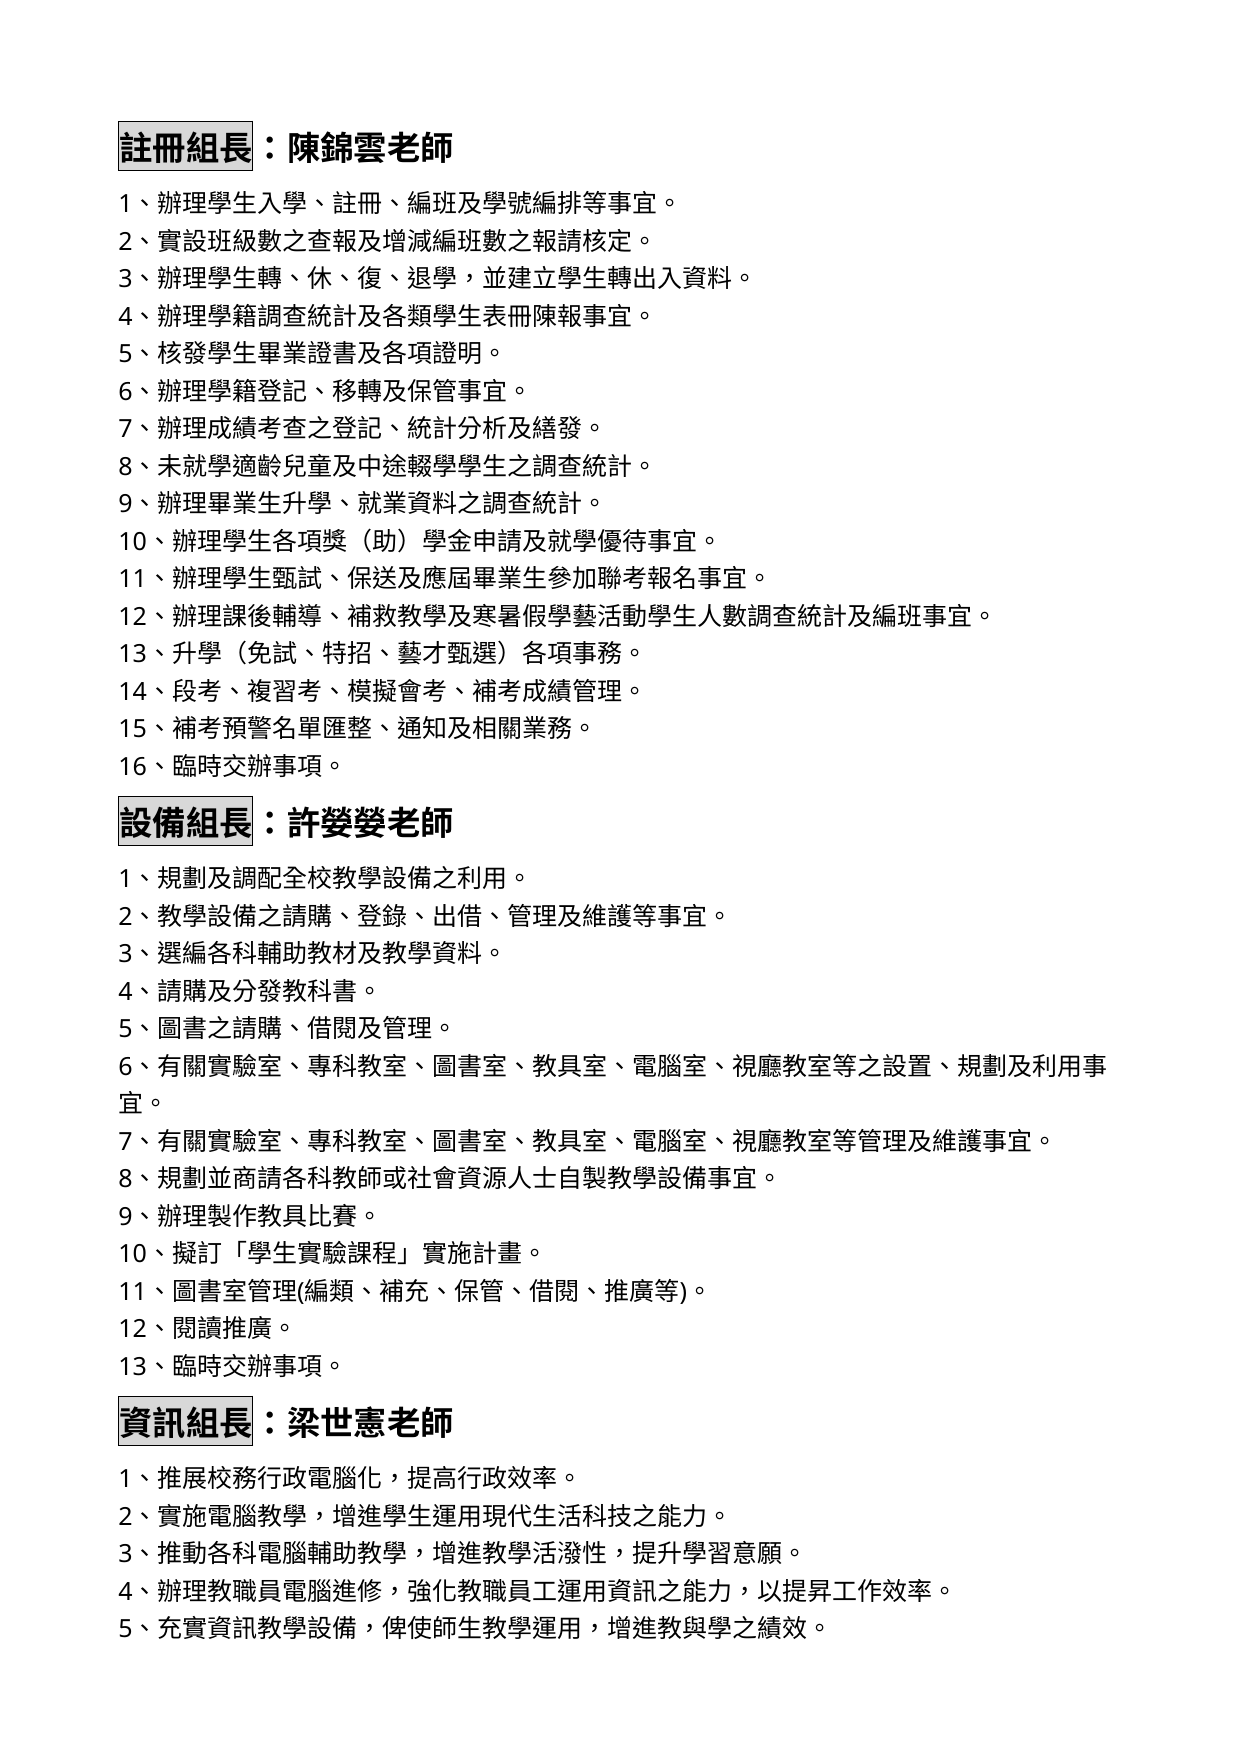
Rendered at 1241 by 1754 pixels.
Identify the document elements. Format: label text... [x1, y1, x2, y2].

text 8、未就學適齡兒童及中途輟學學生之調查統計。 [118, 446, 1122, 483]
text 2、教學設備之請購、登錄、出借、管理及維護等事宜。 [118, 896, 1122, 933]
text 4、辦理學籍調查統計及各類學生表冊陳報事宜。 [118, 296, 1122, 333]
text 11、圖書室管理(編類、補充、保管、借閱、推廣等)。 [118, 1271, 1122, 1308]
text 13、升學（免試、特招、藝才甄選）各項事務。 [118, 633, 1122, 671]
text 12、閱讀推廣。 [118, 1308, 1122, 1346]
text 3、辦理學生轉、休、復、退學，並建立學生轉出入資料。 [118, 258, 1122, 296]
text 15、補考預警名單匯整、通知及相關業務。 [118, 708, 1122, 746]
text 2、實施電腦教學，增進學生運用現代生活科技之能力。 [118, 1496, 1122, 1533]
text 6、辦理學籍登記、移轉及保管事宜。 [118, 371, 1122, 408]
text 7、有關實驗室、專科教室、圖書室、教具室、電腦室、視廳教室等管理及維護事宜。 [118, 1121, 1122, 1158]
text 10、擬訂「學生實驗課程」實施計畫。 [118, 1233, 1122, 1271]
text 11、辦理學生甄試、保送及應屆畢業生參加聯考報名事宜。 [118, 558, 1122, 596]
text 2、實設班級數之查報及增減編班數之報請核定。 [118, 221, 1122, 258]
text 3、推動各科電腦輔助教學，增進教學活潑性，提升學習意願。 [118, 1533, 1122, 1571]
text 4、請購及分發教科書。 [118, 971, 1122, 1008]
text 3、選編各科輔助教材及教學資料。 [118, 933, 1122, 971]
text 16、臨時交辦事項。 [118, 746, 1122, 783]
text 1、辦理學生入學、註冊、編班及學號編排等事宜。 [118, 183, 1122, 221]
text 6、有關實驗室、專科教室、圖書室、教具室、電腦室、視廳教室等之設置、規劃及利用事宜。 [118, 1046, 1122, 1121]
text 9、辦理畢業生升學、就業資料之調查統計。 [118, 483, 1122, 521]
text 12、辦理課後輔導、補救教學及寒暑假學藝活動學生人數調查統計及編班事宜。 [118, 596, 1122, 633]
text 1、規劃及調配全校教學設備之利用。 [118, 858, 1122, 896]
text 8、規劃並商請各科教師或社會資源人士自製教學設備事宜。 [118, 1158, 1122, 1196]
text 10、辦理學生各項獎（助）學金申請及就學優待事宜。 [118, 521, 1122, 558]
text 1、推展校務行政電腦化，提高行政效率。 [118, 1458, 1122, 1496]
text 註冊組長：陳錦雲老師 [118, 108, 1122, 183]
text 7、辦理成績考查之登記、統計分析及繕發。 [118, 408, 1122, 446]
text 設備組長：許嫈嫈老師 [118, 783, 1122, 858]
text 4、辦理教職員電腦進修，強化教職員工運用資訊之能力，以提昇工作效率。 [118, 1571, 1122, 1608]
text 5、充實資訊教學設備，俾使師生教學運用，增進教與學之績效。 [118, 1608, 1122, 1646]
text 13、臨時交辦事項。 [118, 1346, 1122, 1383]
text 14、段考、複習考、模擬會考、補考成績管理。 [118, 671, 1122, 708]
text 資訊組長：梁世憲老師 [118, 1383, 1122, 1458]
text 9、辦理製作教具比賽。 [118, 1196, 1122, 1233]
text 5、核發學生畢業證書及各項證明。 [118, 333, 1122, 371]
text 5、圖書之請購、借閱及管理。 [118, 1008, 1122, 1046]
